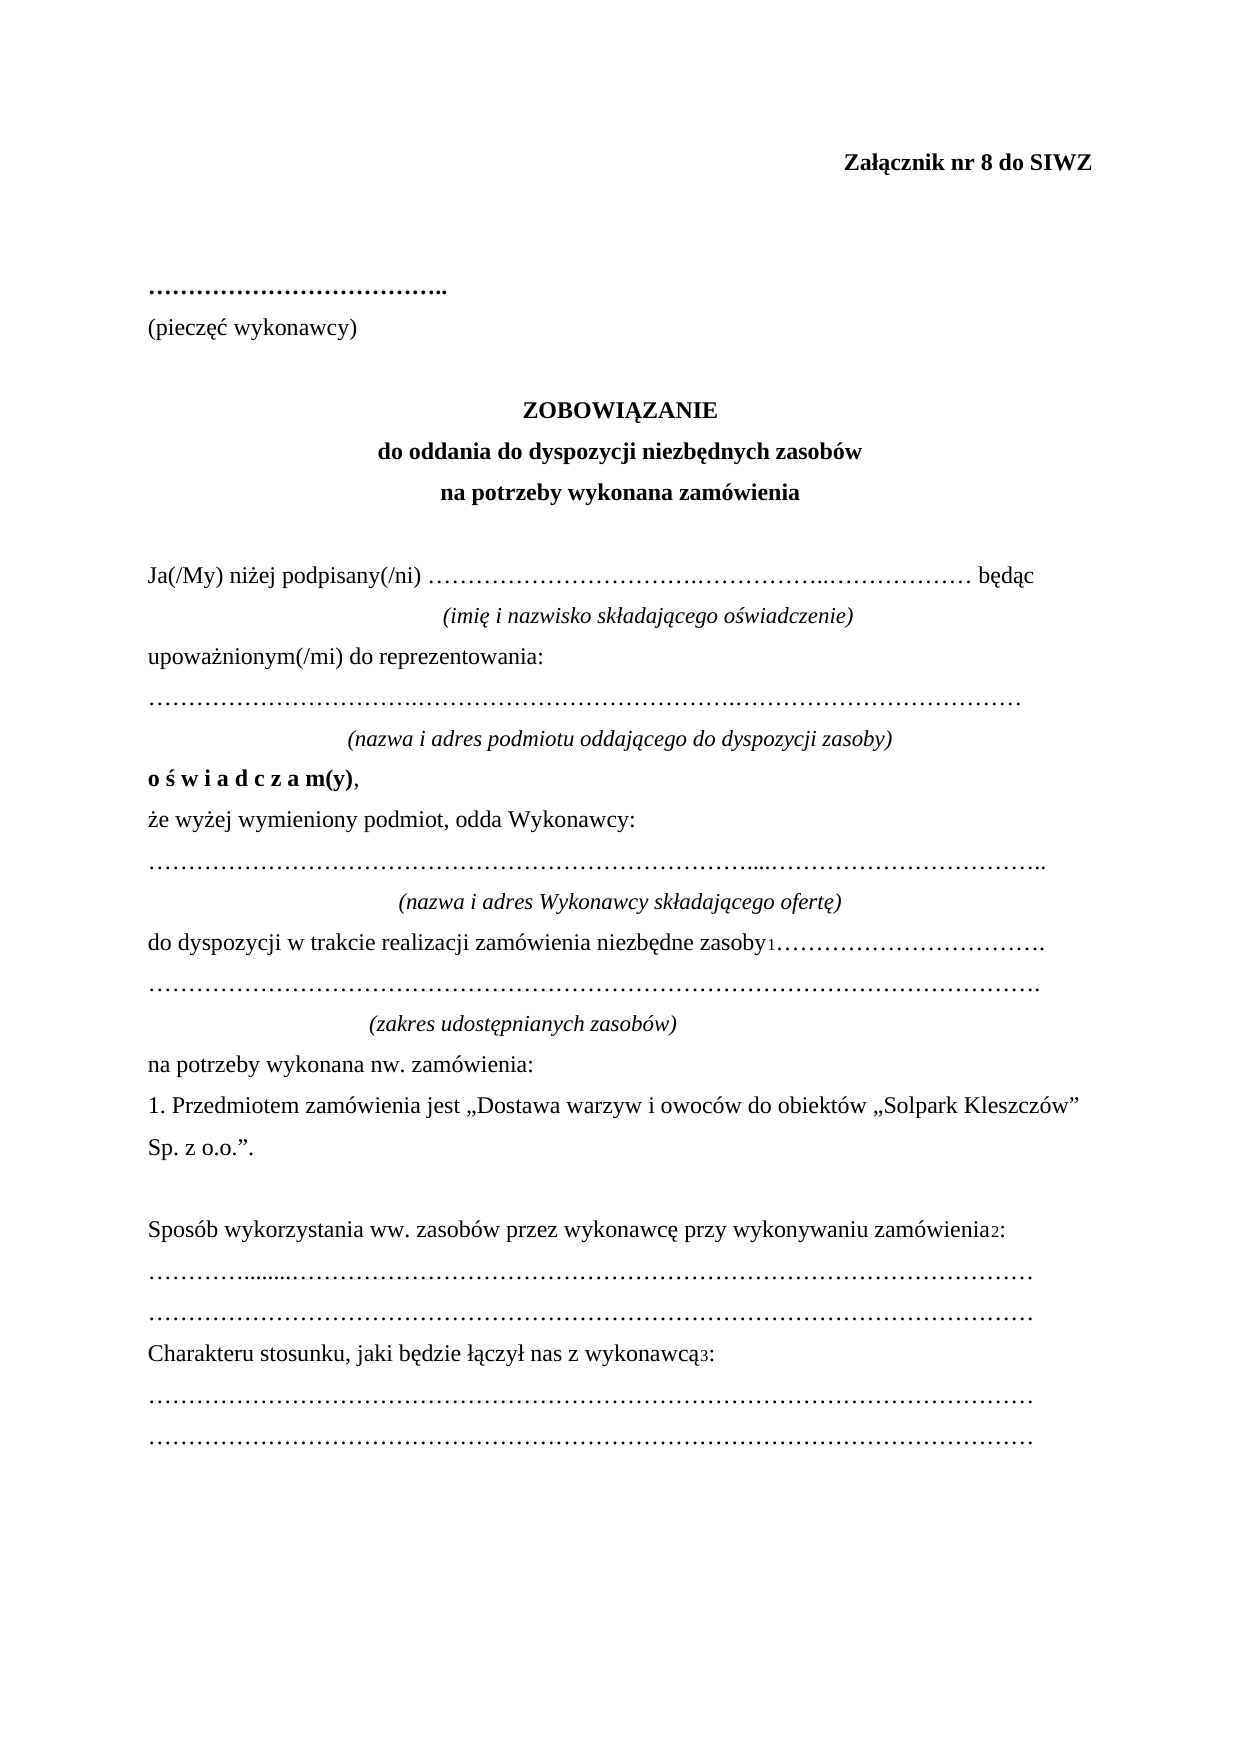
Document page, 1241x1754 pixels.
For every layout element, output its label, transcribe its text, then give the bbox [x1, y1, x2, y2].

text upoważnionym(/mi) do reprezentowania: [148, 642, 1093, 669]
text Sposób wykorzystania ww. zasobów przez wykonawcę przy wykonywaniu zamówienia2: …………........………………………………………………………………………………… [148, 1215, 1093, 1284]
text Załącznik nr 8 do SIWZ [148, 148, 1093, 175]
text że wyżej wymieniony podmiot, odda Wykonawcy: …………………………………………………………………....…………………………….. [148, 806, 1093, 874]
text ………………………………………………………………………………………………… [148, 1422, 1093, 1450]
text (nazwa i adres Wykonawcy składającego ofertę) [148, 888, 1093, 914]
text (imię i nazwisko składającego oświadczenie) [369, 602, 1093, 629]
text Charakteru stosunku, jaki będzie łączył nas z wykonawcą3: ………………………………………………………………………………………………… [148, 1339, 1093, 1408]
text ZOBOWIĄZANIE [148, 396, 1093, 423]
text (nazwa i adres podmiotu oddającego do dyspozycji zasoby) [148, 725, 1093, 751]
text …………………………….………………………………….……………………………… [148, 683, 1093, 711]
text 1. Przedmiotem zamówienia jest „Dostawa warzyw i owoców do obiektów „Solpark Kleszczów” Sp. z o.o.”. [148, 1091, 1093, 1160]
text o ś w i a d c z a m(y), [148, 764, 1093, 792]
text ……………………………….. [148, 272, 1093, 299]
text Ja(/My) niżej podpisany(/ni) …………………………….……………..……………… będąc [148, 561, 1093, 589]
text na potrzeby wykonana nw. zamówienia: [148, 1050, 1093, 1077]
text …………………………………………………………………………………………………. [148, 969, 1093, 997]
text do dyspozycji w trakcie realizacji zamówienia niezbędne zasoby1……………………………. [148, 928, 1093, 955]
text (pieczęć wykonawcy) [148, 313, 1093, 341]
text na potrzeby wykonana zamówienia [148, 478, 1093, 506]
text (zakres udostępnianych zasobów) [295, 1010, 1093, 1037]
text do oddania do dyspozycji niezbędnych zasobów [148, 437, 1093, 465]
text ………………………………………………………………………………………………… [148, 1298, 1093, 1326]
